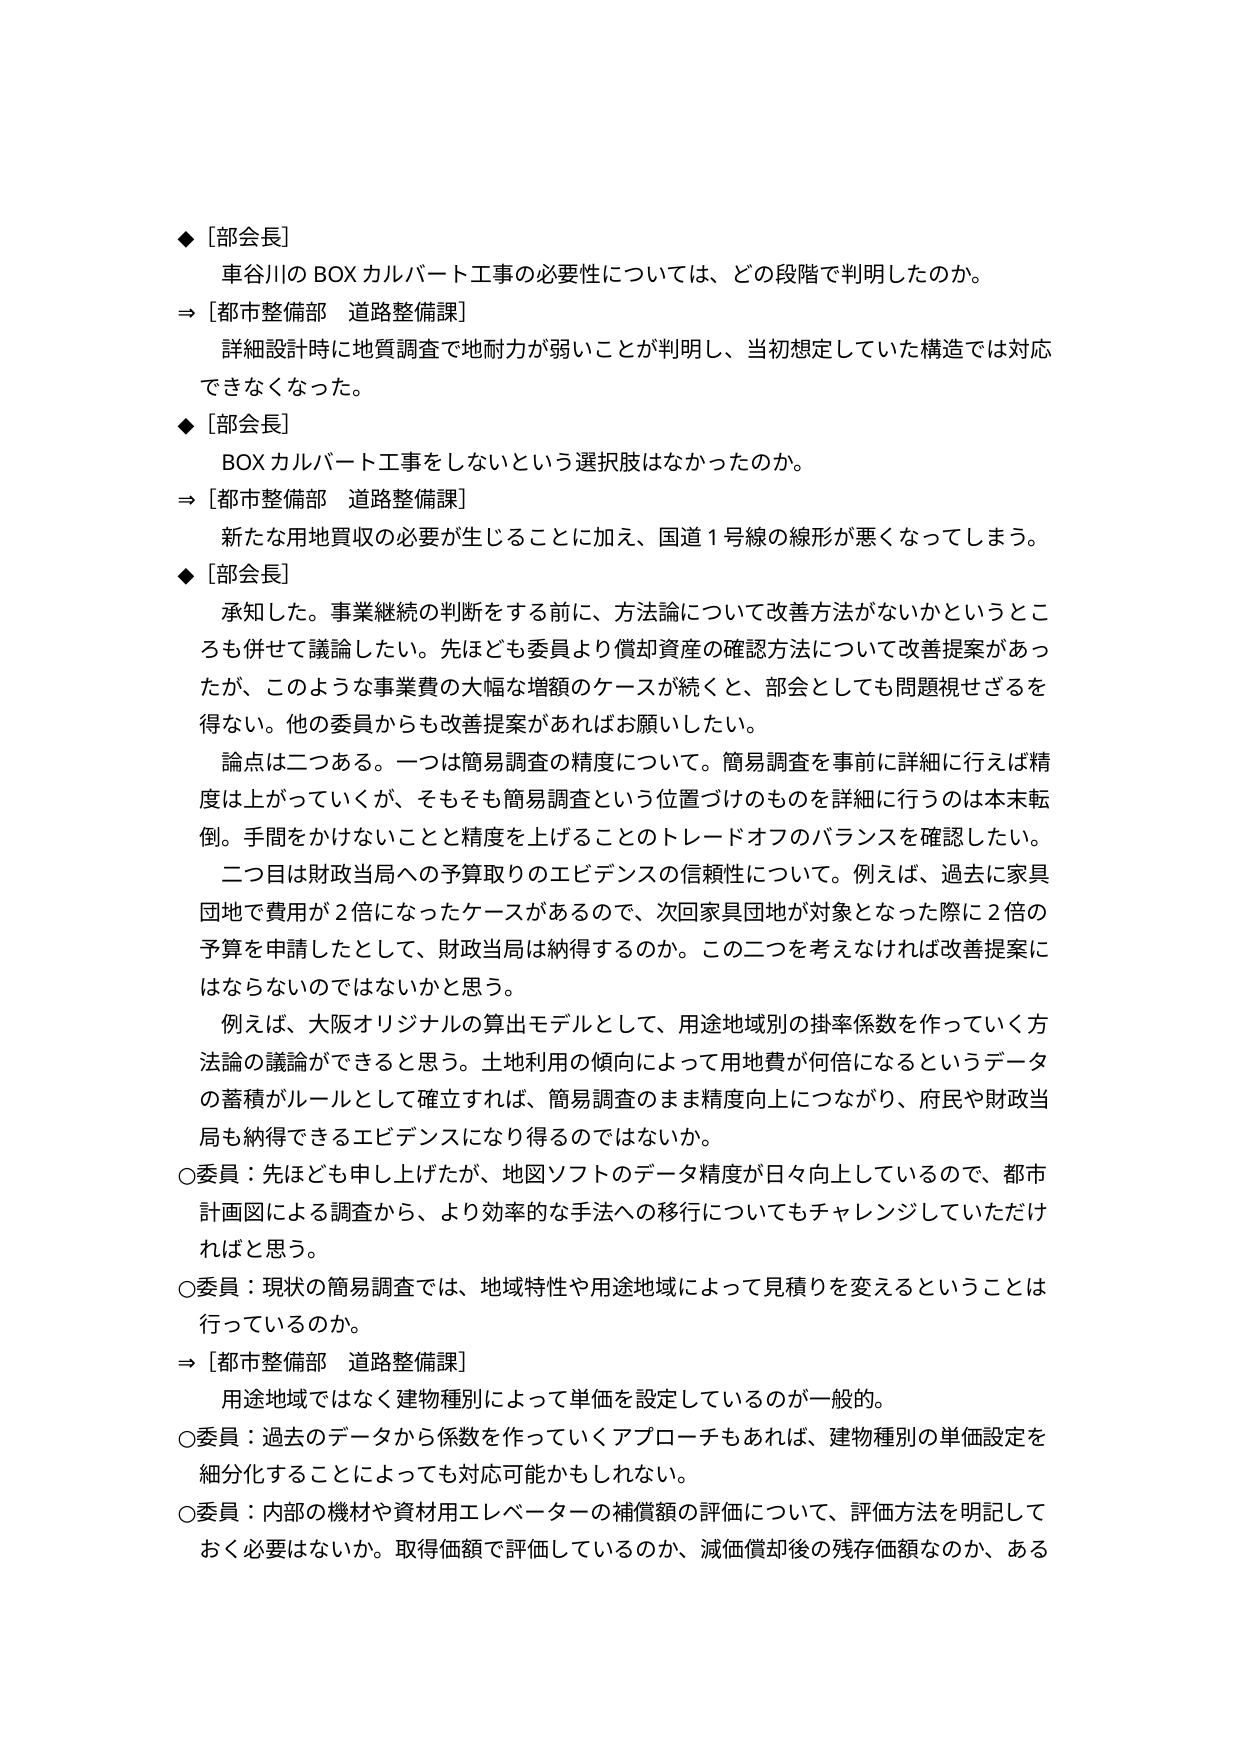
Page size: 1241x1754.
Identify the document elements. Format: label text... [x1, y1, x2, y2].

text 車谷川のBOXカルバート工事の必要性については、どの段階で判明したのか。 [177, 254, 1063, 292]
text 二つ目は財政当局への予算取りのエビデンスの信頼性について。例えば、過去に家具団地で費用が2倍になったケースがあるので、次回家具団地が対象となった際に2倍の予算を申請したとして、財政当局は納得するのか。この二つを考えなければ改善提案にはならないのではないかと思う。 [177, 854, 1063, 1004]
text ○委員：過去のデータから係数を作っていくアプローチもあれば、建物種別の単価設定を細分化することによっても対応可能かもしれない。 [177, 1417, 1063, 1492]
text ⇒［都市整備部 道路整備課］ [177, 1342, 1063, 1379]
text 例えば、大阪オリジナルの算出モデルとして、用途地域別の掛率係数を作っていく方法論の議論ができると思う。土地利用の傾向によって用地費が何倍になるというデータの蓄積がルールとして確立すれば、簡易調査のまま精度向上につながり、府民や財政当局も納得できるエビデンスになり得るのではないか。 [177, 1004, 1063, 1154]
text 詳細設計時に地質調査で地耐力が弱いことが判明し、当初想定していた構造では対応できなくなった。 [177, 329, 1063, 404]
text 新たな用地買収の必要が生じることに加え、国道1号線の線形が悪くなってしまう。 [177, 517, 1063, 554]
text ⇒［都市整備部 道路整備課］ [177, 292, 1063, 329]
text 承知した。事業継続の判断をする前に、方法論について改善方法がないかというところも併せて議論したい。先ほども委員より償却資産の確認方法について改善提案があったが、このような事業費の大幅な増額のケースが続くと、部会としても問題視せざるを得ない。他の委員からも改善提案があればお願いしたい。 [177, 592, 1063, 742]
text ◆［部会長］ [177, 217, 1063, 254]
text 用途地域ではなく建物種別によって単価を設定しているのが一般的。 [177, 1379, 1063, 1417]
text ◆［部会長］ [177, 404, 1063, 442]
text ◆［部会長］ [177, 554, 1063, 592]
text ⇒［都市整備部 道路整備課］ [177, 479, 1063, 517]
text 論点は二つある。一つは簡易調査の精度について。簡易調査を事前に詳細に行えば精度は上がっていくが、そもそも簡易調査という位置づけのものを詳細に行うのは本末転倒。手間をかけないことと精度を上げることのトレードオフのバランスを確認したい。 [177, 742, 1063, 854]
text BOXカルバート工事をしないという選択肢はなかったのか。 [177, 442, 1063, 479]
text ○委員：現状の簡易調査では、地域特性や用途地域によって見積りを変えるということは行っているのか。 [177, 1267, 1063, 1342]
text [177, 1492, 1063, 1567]
text ○委員：先ほども申し上げたが、地図ソフトのデータ精度が日々向上しているので、都市計画図による調査から、より効率的な手法への移行についてもチャレンジしていただければと思う。 [177, 1154, 1063, 1267]
